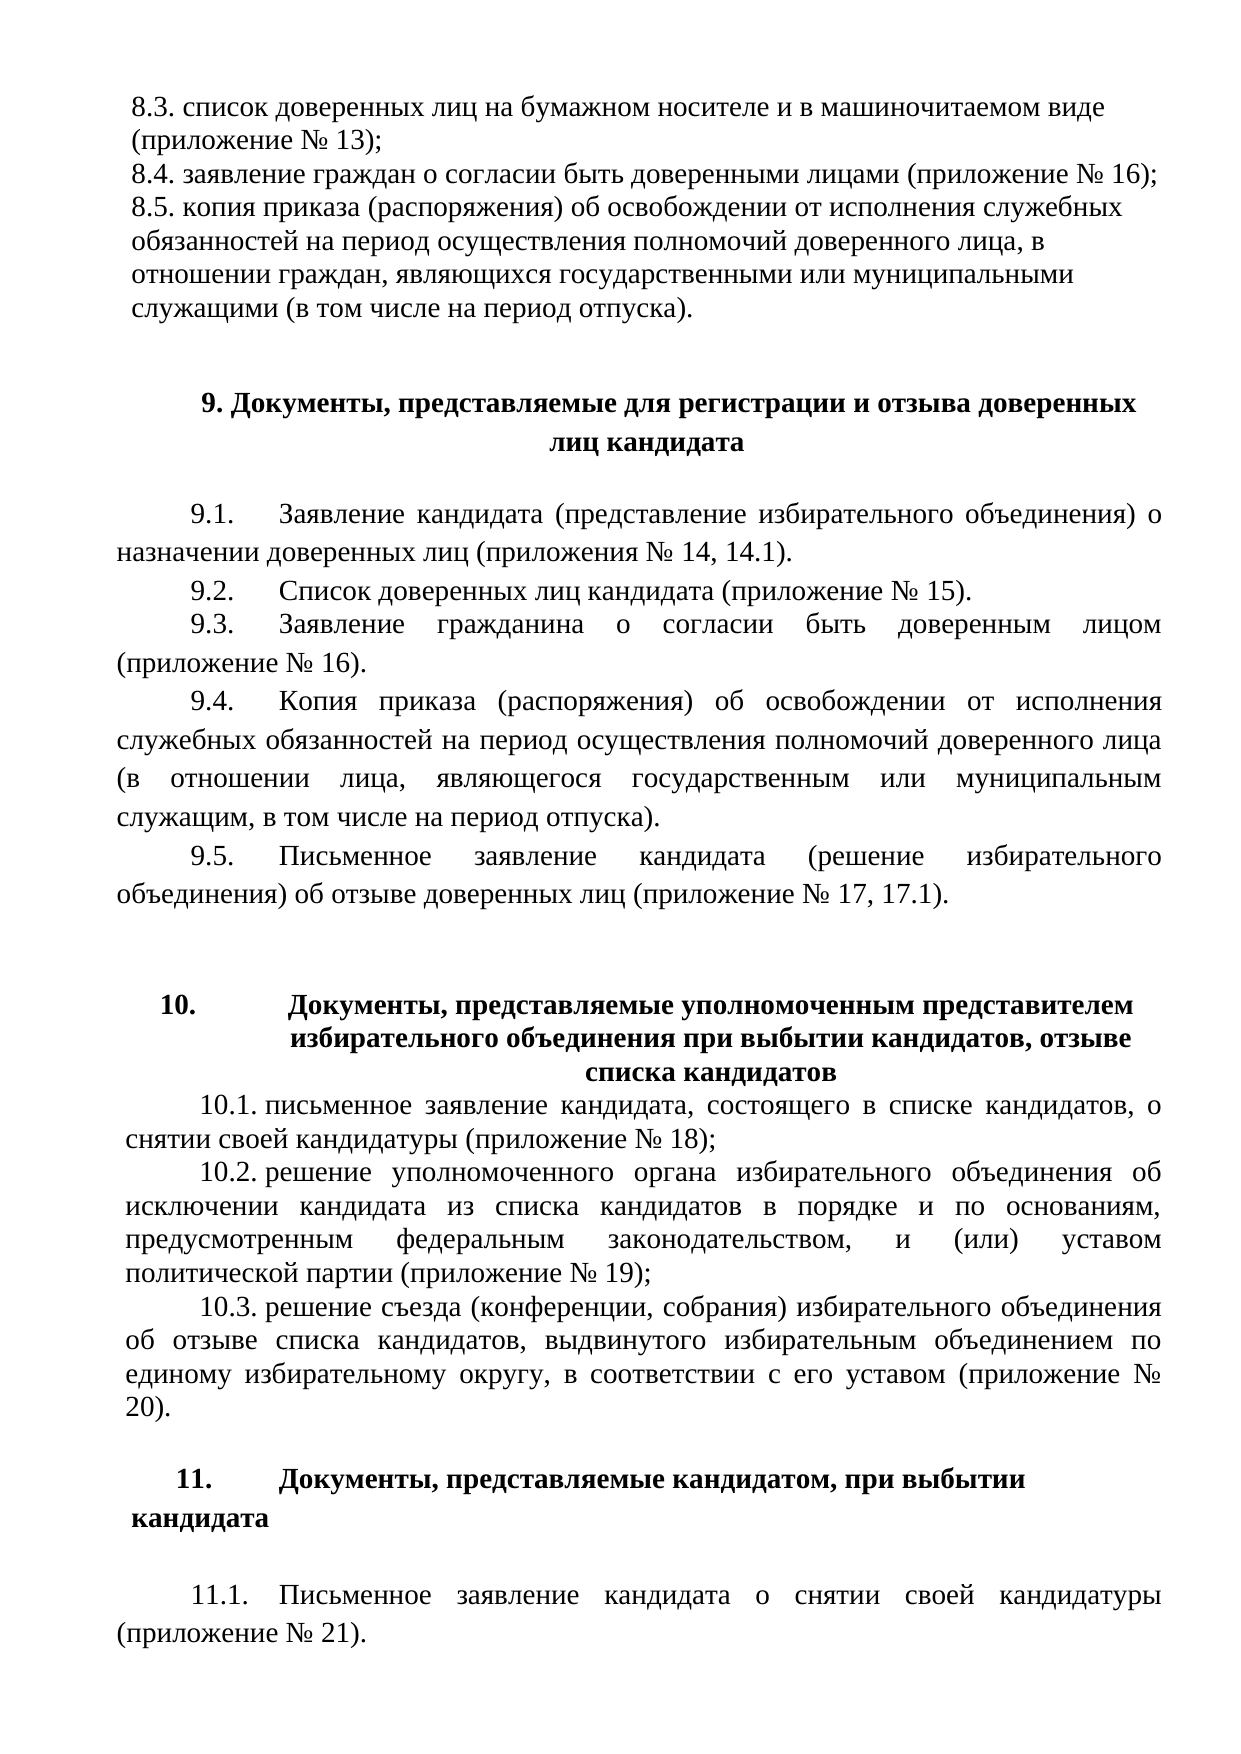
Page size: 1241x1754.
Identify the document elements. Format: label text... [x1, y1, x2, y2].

list Список доверенных лиц кандидата (приложение № 15). [116, 573, 1162, 606]
list Документы, представляемые уполномоченным представителем избирательного объединения при выбытии кандидатов, отзыве списка кандидатов [131, 987, 1162, 1087]
list Заявление гражданина о согласии быть доверенным лицом (приложение № 16). [116, 606, 1162, 678]
text 10.1. письменное заявление кандидата, состоящего в списке кандидатов, о снятии своей кандидатуры (приложение № 18); [125, 1087, 1162, 1154]
list Документы, представляемые для регистрации и отзыва доверенных лиц кандидата [131, 385, 1162, 457]
text 10.3. решение съезда (конференции, собрания) избирательного объединения об отзыве списка кандидатов, выдвинутого избирательным объединением по единому избирательному округу, в соответствии с его уставом (приложение № 20). [125, 1289, 1162, 1423]
list Документы, представляемые кандидатом, при выбытии кандидата [131, 1461, 1162, 1533]
list Письменное заявление кандидата о снятии своей кандидатуры (приложение № 21). [116, 1577, 1162, 1649]
list Копия приказа (распоряжения) об освобождении от исполнения служебных обязанностей на период осуществления полномочий доверенного лица (в отношении лица, являющегося государственным или муниципальным служащим, в том числе на период отпуска). [116, 683, 1162, 833]
list Заявление кандидата (представление избирательного объединения) о назначении доверенных лиц (приложения № 14, 14.1). [116, 496, 1162, 568]
list Письменное заявление кандидата (решение избирательного объединения) об отзыве доверенных лиц (приложение № 17, 17.1). [116, 838, 1162, 910]
text 10.2. решение уполномоченного органа избирательного объединения об исключении кандидата из списка кандидатов в порядке и по основаниям, предусмотренным федеральным законодательством, и (или) уставом политической партии (приложение № 19); [125, 1154, 1162, 1289]
